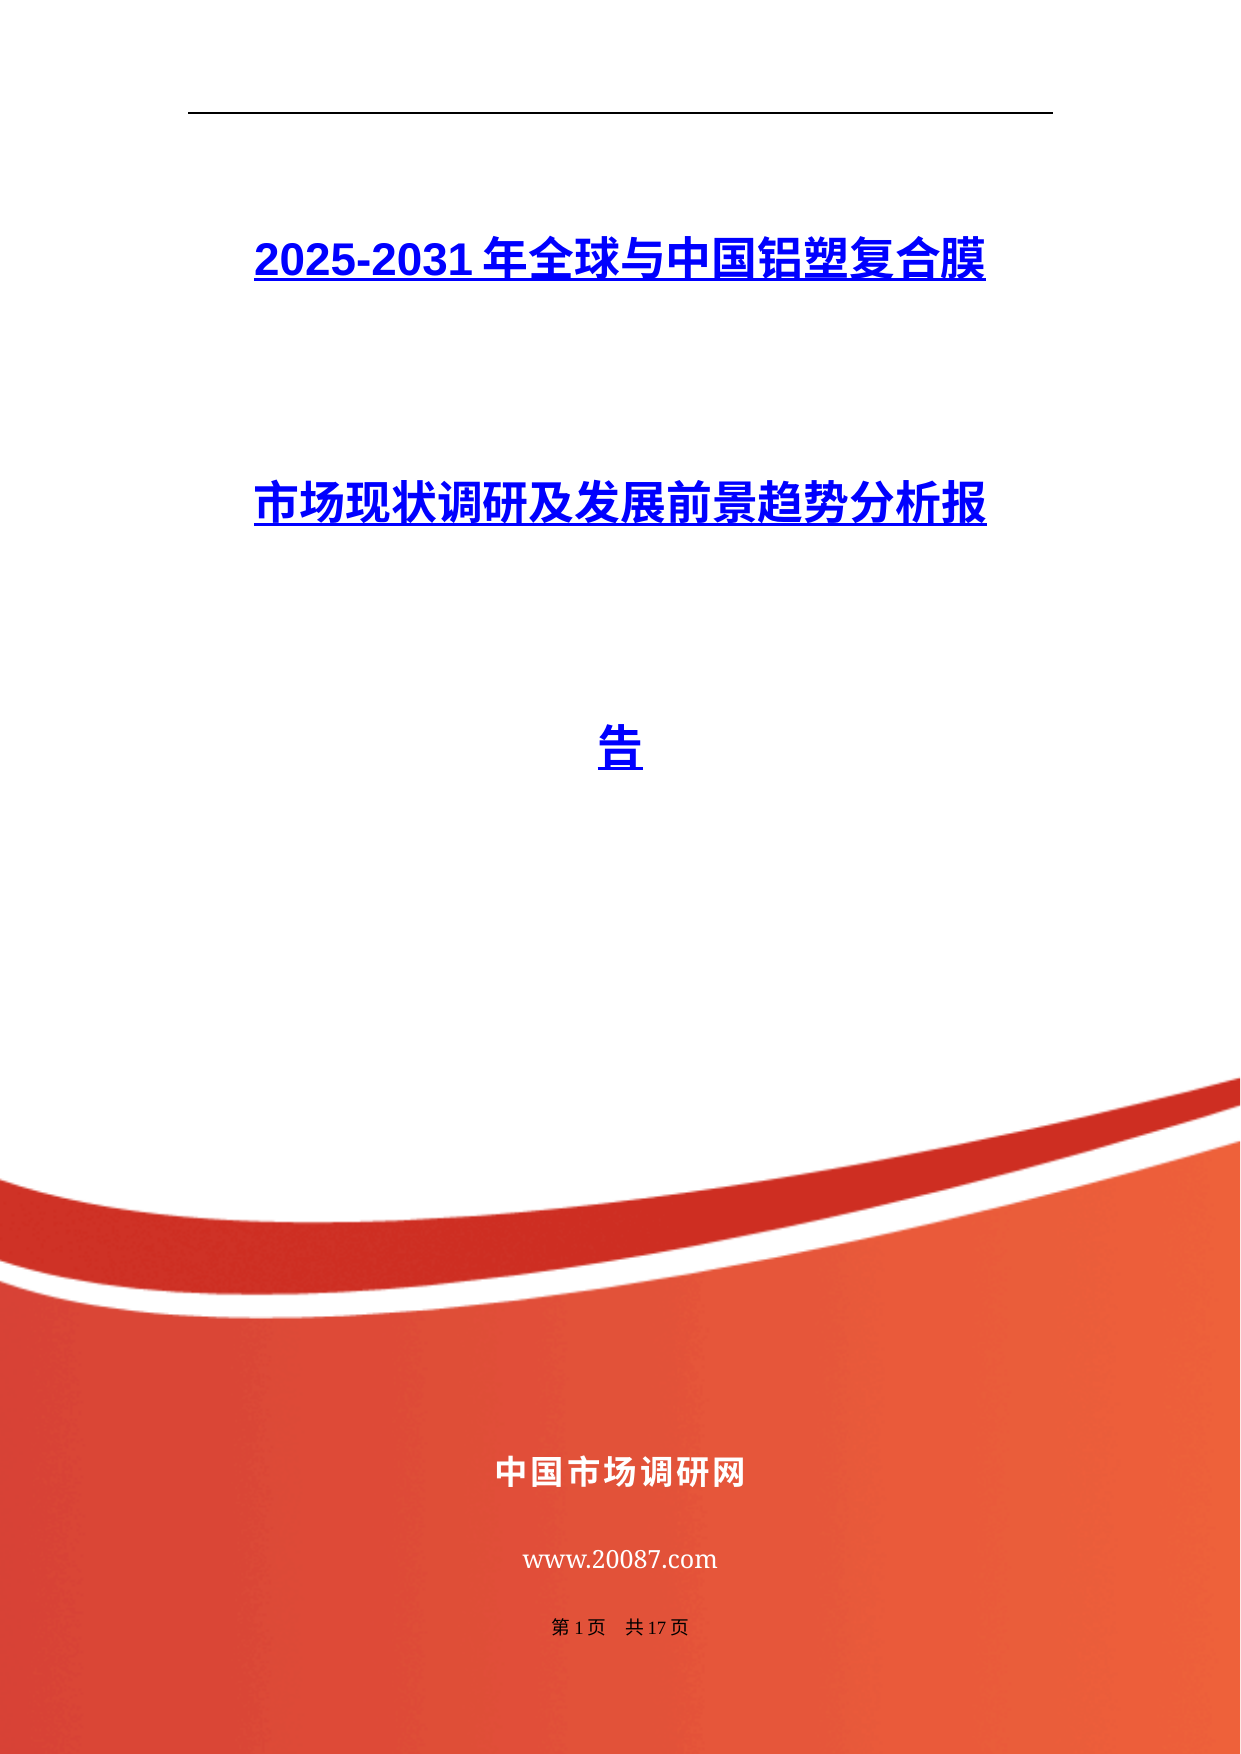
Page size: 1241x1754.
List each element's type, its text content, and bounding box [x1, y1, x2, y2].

table_header 2025-2031年全球与中国铝塑复合膜市场现状调研及发展前景趋势分析报告 [188, 207, 1053, 871]
subtitle 中国市场调研网 [187, 1437, 1053, 1502]
text www.20087.com [187, 1526, 1053, 1591]
picture [0, 1006, 1241, 1754]
